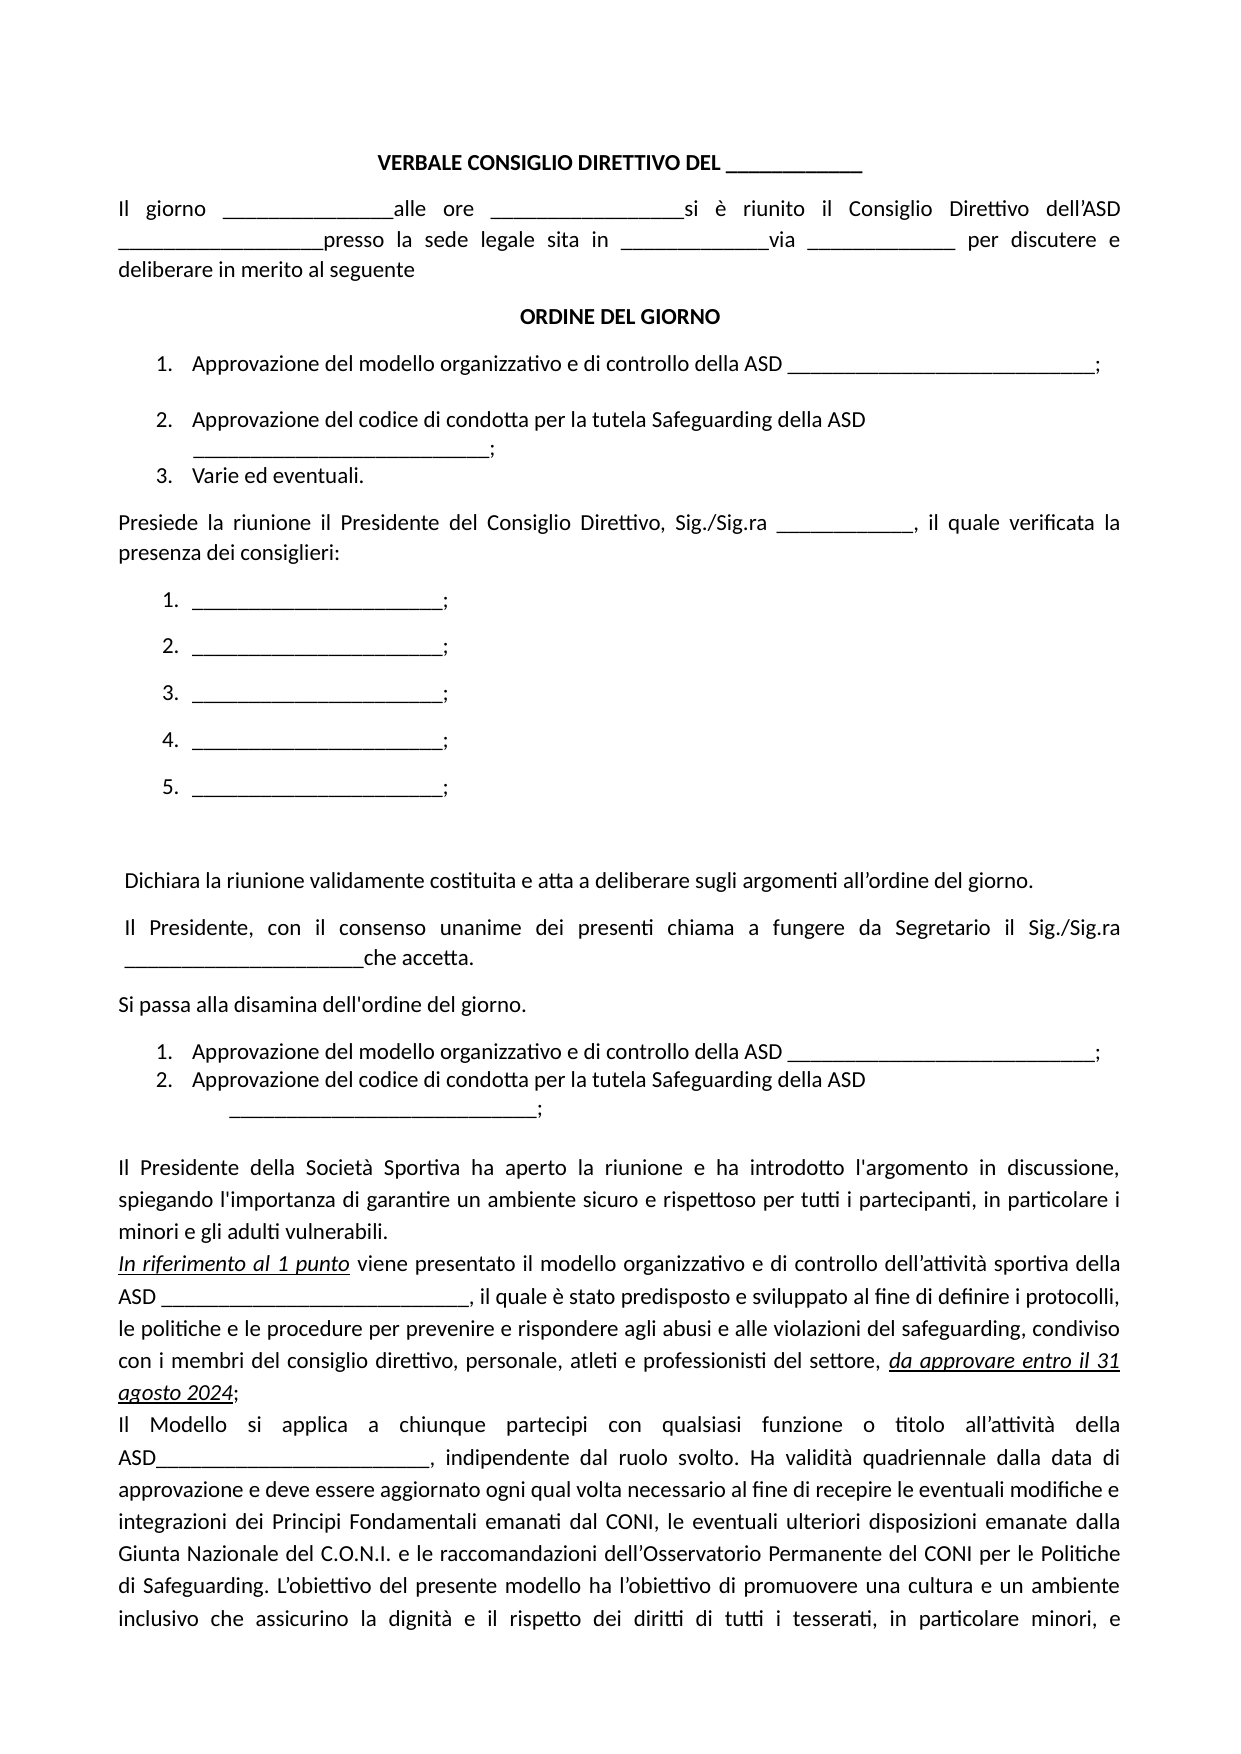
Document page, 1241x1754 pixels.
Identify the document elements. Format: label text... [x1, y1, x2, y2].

text Presiede la riunione il Presidente del Consiglio Direttivo, Sig./Sig.ra ____________, il quale verificata la presenza dei consiglieri: [118, 508, 1122, 566]
list ______________________; [162, 678, 1122, 706]
list Approvazione del modello organizzativo e di controllo della ASD ___________________________; [156, 1037, 1122, 1065]
text ORDINE DEL GIORNO [118, 302, 1122, 330]
text In riferimento al 1 punto viene presentato il modello organizzativo e di controllo dell’attività sportiva della ASD ___________________________, il quale è stato predisposto e sviluppato al fine di definire i protocolli, le politiche e le procedure per prevenire e rispondere agli abusi e alle violazioni del safeguarding, condiviso con i membri del consiglio direttivo, personale, atleti e professionisti del settore, da approvare entro il 31 agosto 2024; [118, 1249, 1122, 1406]
list Approvazione del codice di condotta per la tutela Safeguarding della ASD ___________________________; [156, 1065, 1122, 1121]
list ______________________; [162, 725, 1122, 753]
list Approvazione del codice di condotta per la tutela Safeguarding della ASD __________________________; [156, 405, 1122, 461]
list ______________________; [162, 585, 1122, 613]
list ______________________; [162, 772, 1122, 800]
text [118, 1411, 1122, 1632]
text Dichiara la riunione validamente costituita e atta a deliberare sugli argomenti all’ordine del giorno. [124, 866, 1122, 894]
text Il Presidente della Società Sportiva ha aperto la riunione e ha introdotto l'argomento in discussione, spiegando l'importanza di garantire un ambiente sicuro e rispettoso per tutti i partecipanti, in particolare i minori e gli adulti vulnerabili. [118, 1153, 1122, 1245]
list Varie ed eventuali. [156, 461, 1093, 489]
text Il Presidente, con il consenso unanime dei presenti chiama a fungere da Segretario il Sig./Sig.ra _____________________che accetta. [124, 913, 1122, 971]
text Si passa alla disamina dell'ordine del giorno. [118, 990, 1122, 1018]
text VERBALE CONSIGLIO DIRETTIVO DEL ____________ [118, 148, 1122, 176]
list ______________________; [162, 632, 1122, 659]
text Il giorno _______________alle ore _________________si è riunito il Consiglio Direttivo dell’ASD __________________presso la sede legale sita in _____________via _____________ per discutere e deliberare in merito al seguente [118, 194, 1122, 283]
list Approvazione del modello organizzativo e di controllo della ASD ___________________________; [156, 349, 1122, 377]
